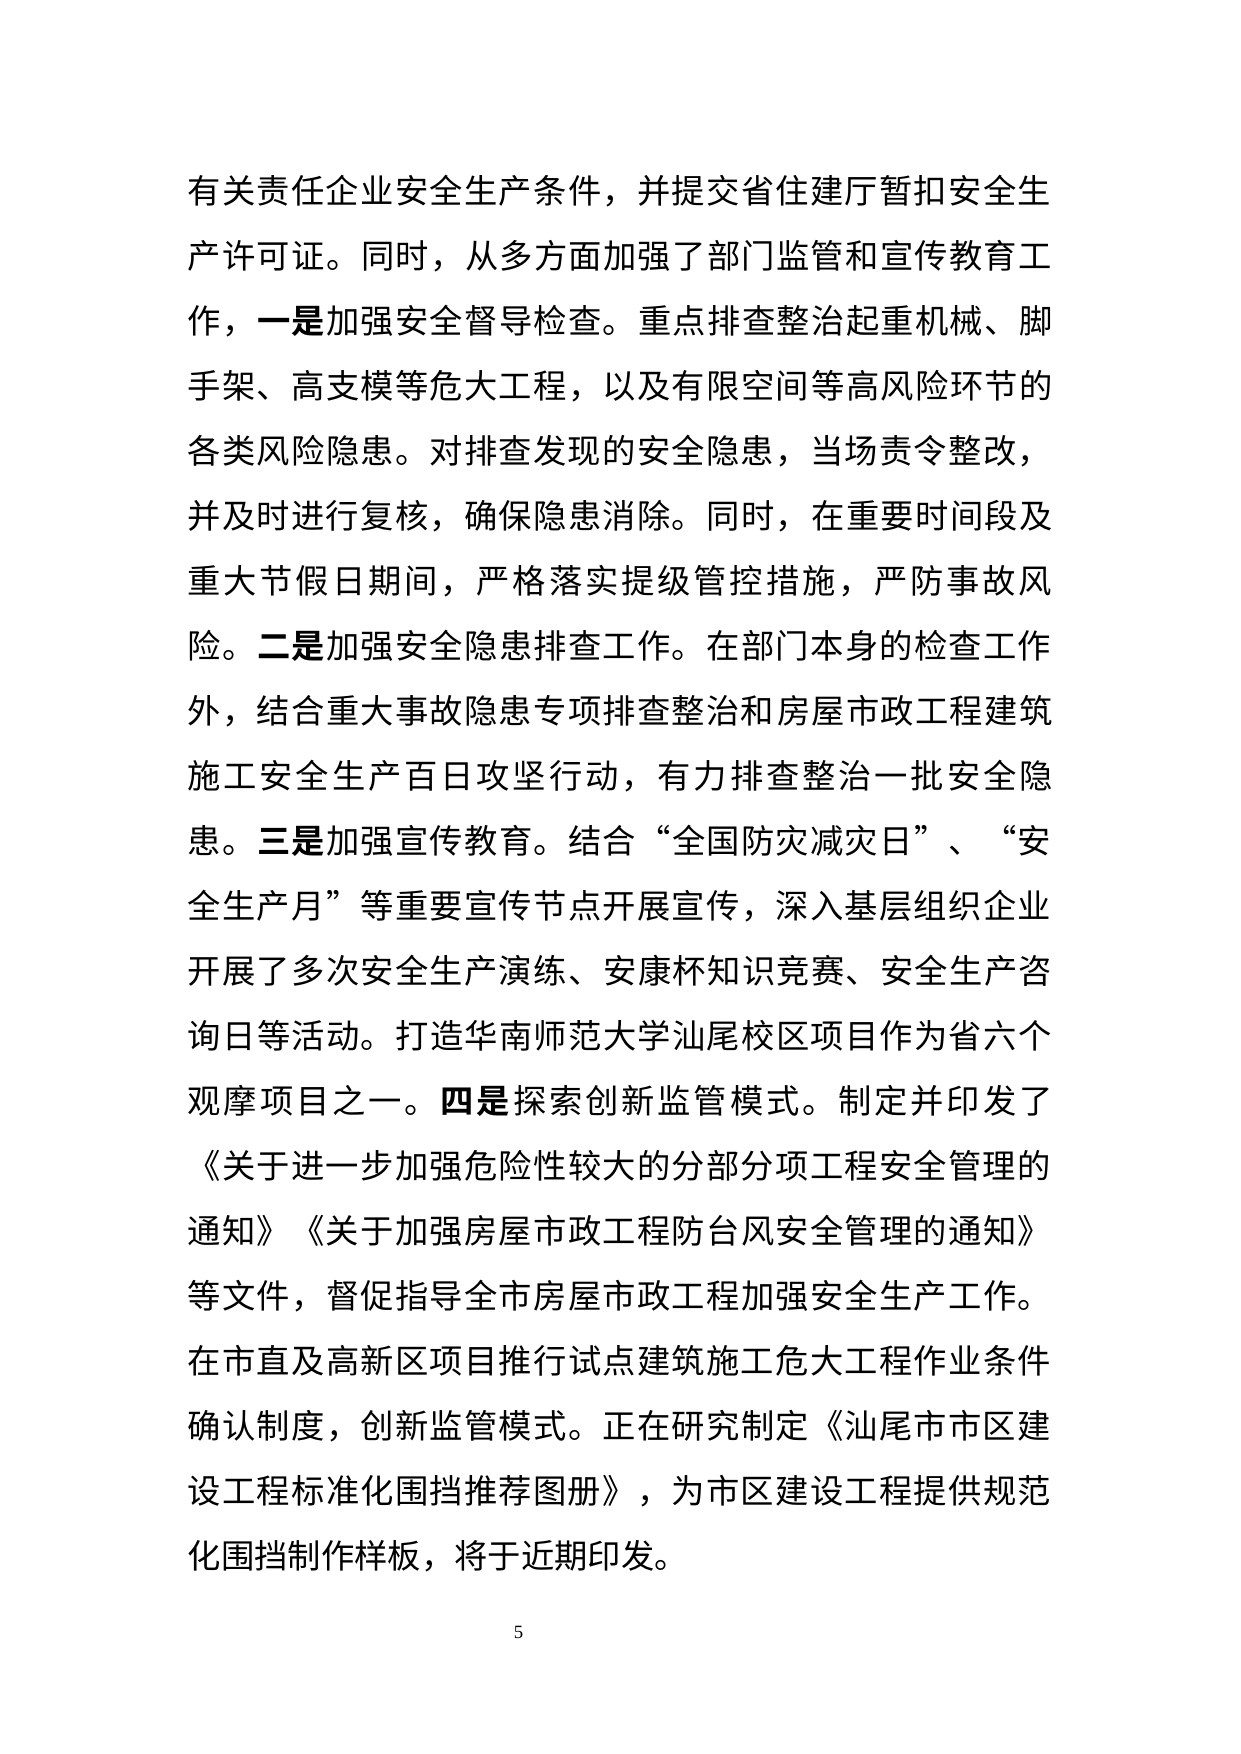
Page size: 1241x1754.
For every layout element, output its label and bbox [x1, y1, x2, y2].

list [187, 156, 1053, 1586]
